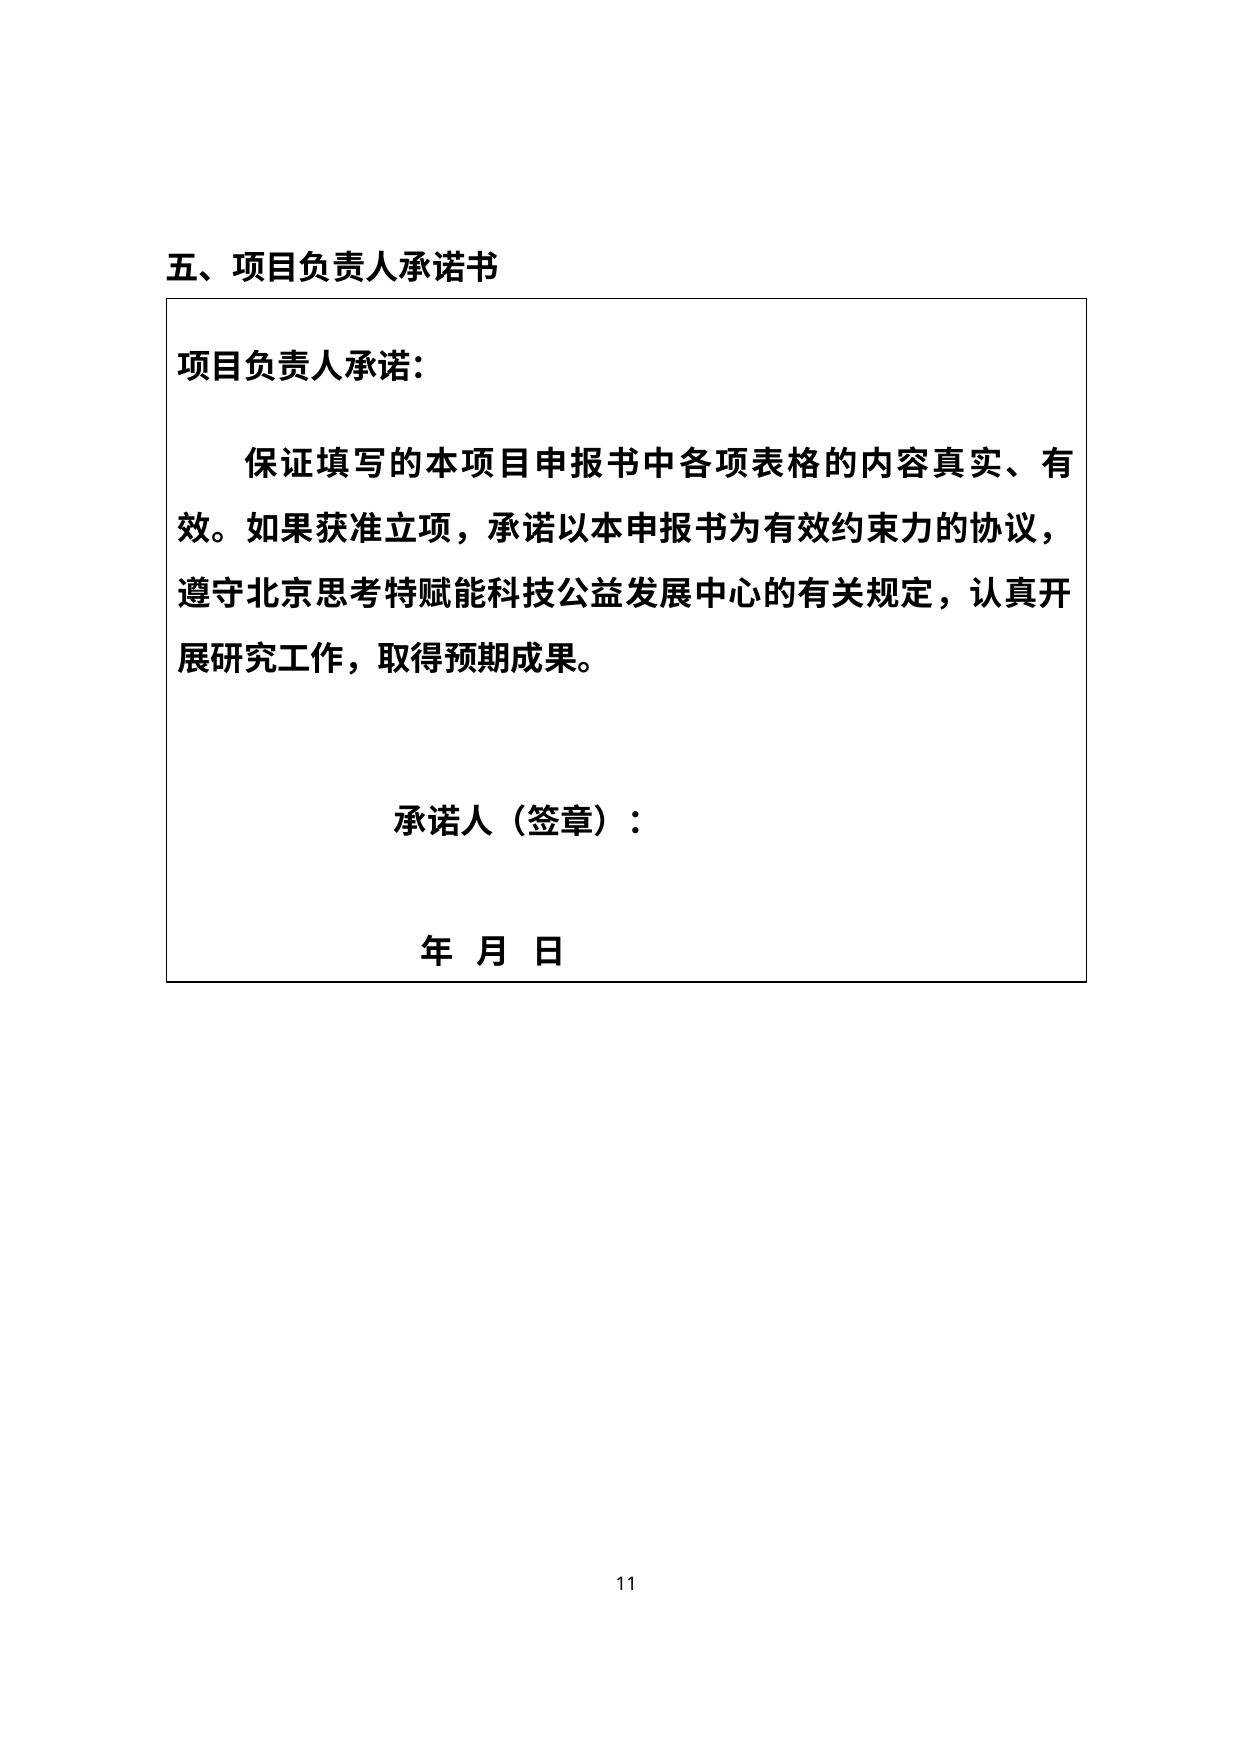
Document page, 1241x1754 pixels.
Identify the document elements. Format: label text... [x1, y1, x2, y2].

text 五、项目负责人承诺书 [165, 233, 1087, 298]
table_header 项目负责人承诺： 保证填写的本项目申报书中各项表格的内容真实、有效。如果获准立项，承诺以本申报书为有效约束力的协议，遵守北京思考特赋能科技公益发展中心的有关规定，认真开展研究工作，取得预期成果。 承诺人（签章）： 年 月 日 [167, 299, 1086, 981]
